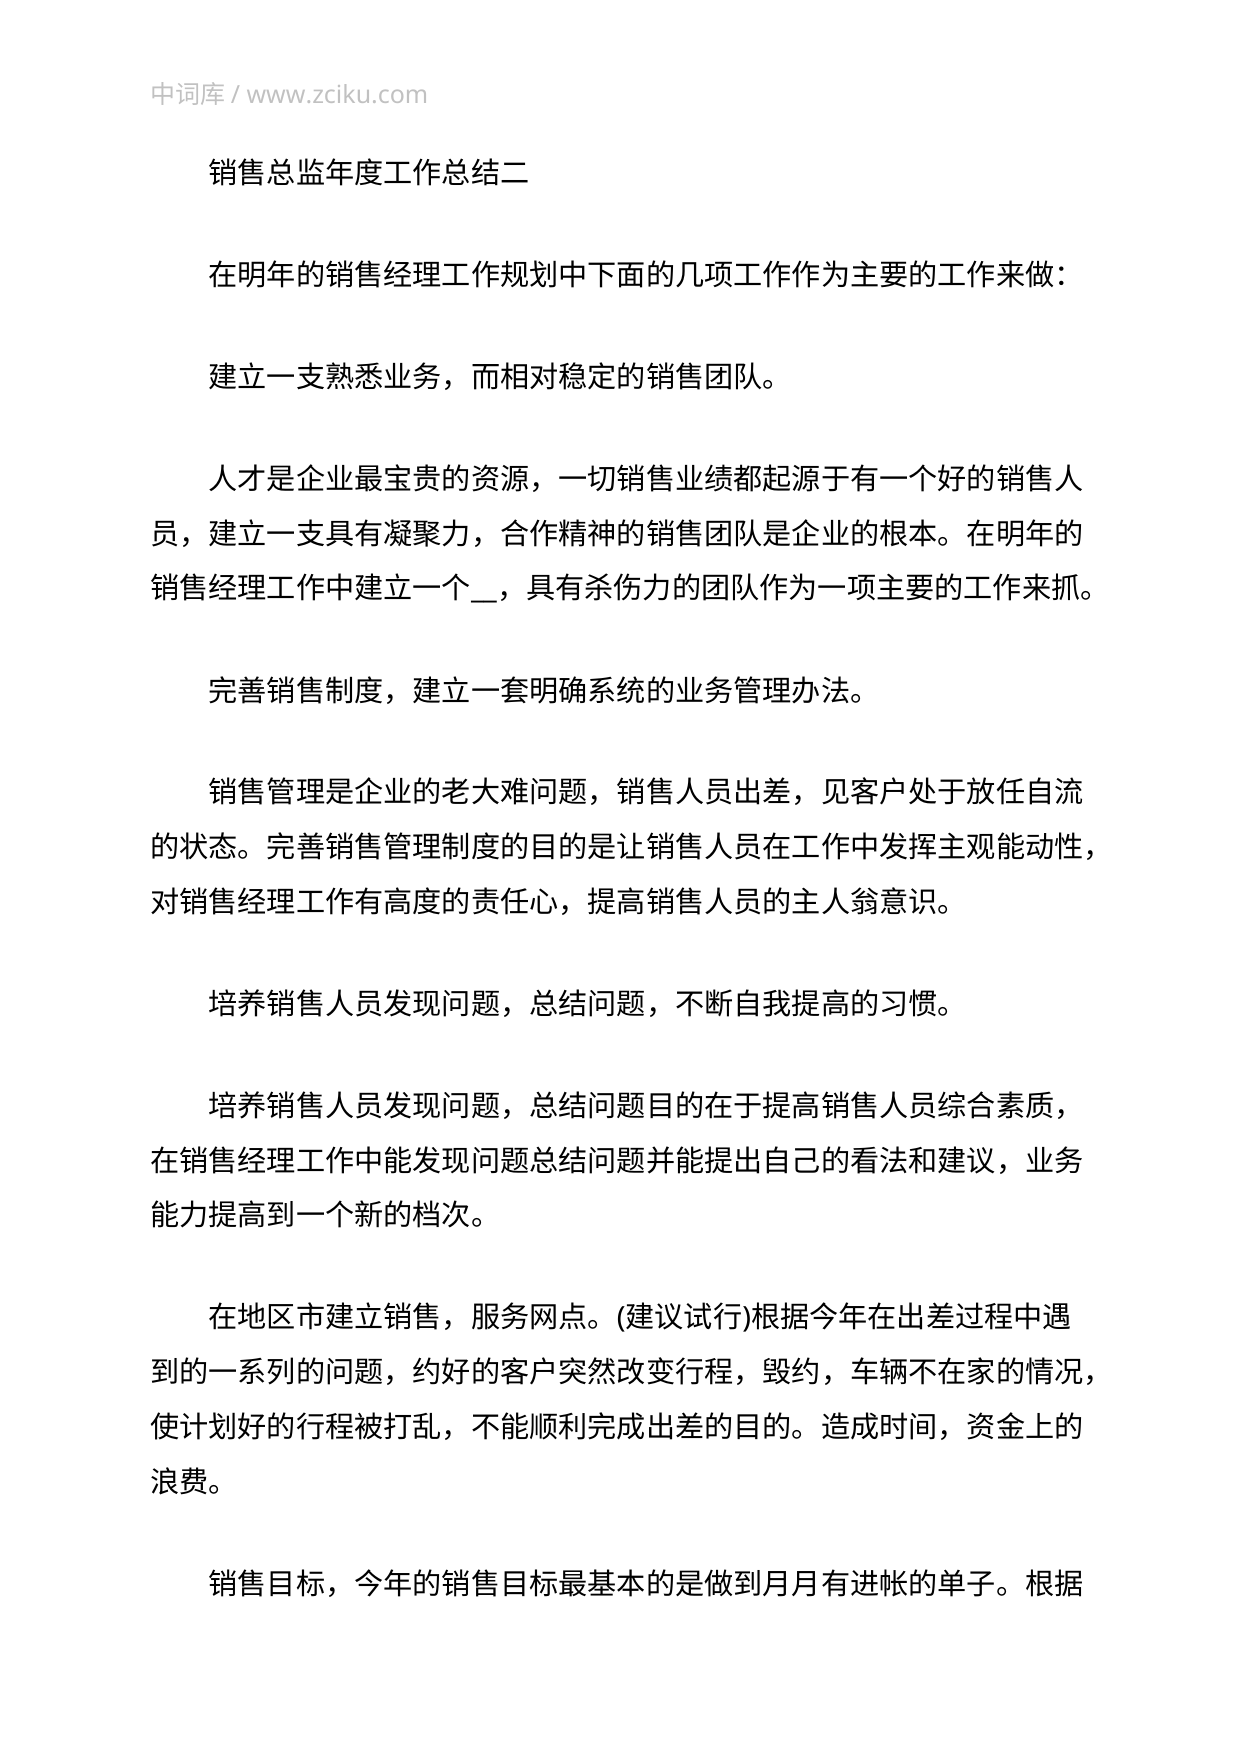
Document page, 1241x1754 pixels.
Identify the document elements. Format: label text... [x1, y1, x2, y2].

text 培养销售人员发现问题，总结问题目的在于提高销售人员综合素质，在销售经理工作中能发现问题总结问题并能提出自己的看法和建议，业务能力提高到一个新的档次。 [150, 1082, 1090, 1234]
text 人才是企业最宝贵的资源，一切销售业绩都起源于有一个好的销售人员，建立一支具有凝聚力，合作精神的销售团队是企业的根本。在明年的销售经理工作中建立一个__，具有杀伤力的团队作为一项主要的工作来抓。 [150, 455, 1090, 607]
text 销售总监年度工作总结二 [150, 150, 1090, 192]
text 完善销售制度，建立一套明确系统的业务管理办法。 [150, 667, 1090, 709]
text 在地区市建立销售，服务网点。(建议试行)根据今年在出差过程中遇到的一系列的问题，约好的客户突然改变行程，毁约，车辆不在家的情况，使计划好的行程被打乱，不能顺利完成出差的目的。造成时间，资金上的浪费。 [150, 1294, 1090, 1501]
text 在明年的销售经理工作规划中下面的几项工作作为主要的工作来做： [150, 252, 1090, 294]
text 培养销售人员发现问题，总结问题，不断自我提高的习惯。 [150, 980, 1090, 1023]
text 销售管理是企业的老大难问题，销售人员出差，见客户处于放任自流的状态。完善销售管理制度的目的是让销售人员在工作中发挥主观能动性，对销售经理工作有高度的责任心，提高销售人员的主人翁意识。 [150, 769, 1090, 921]
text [150, 1560, 1090, 1603]
text 建立一支熟悉业务，而相对稳定的销售团队。 [150, 353, 1090, 396]
